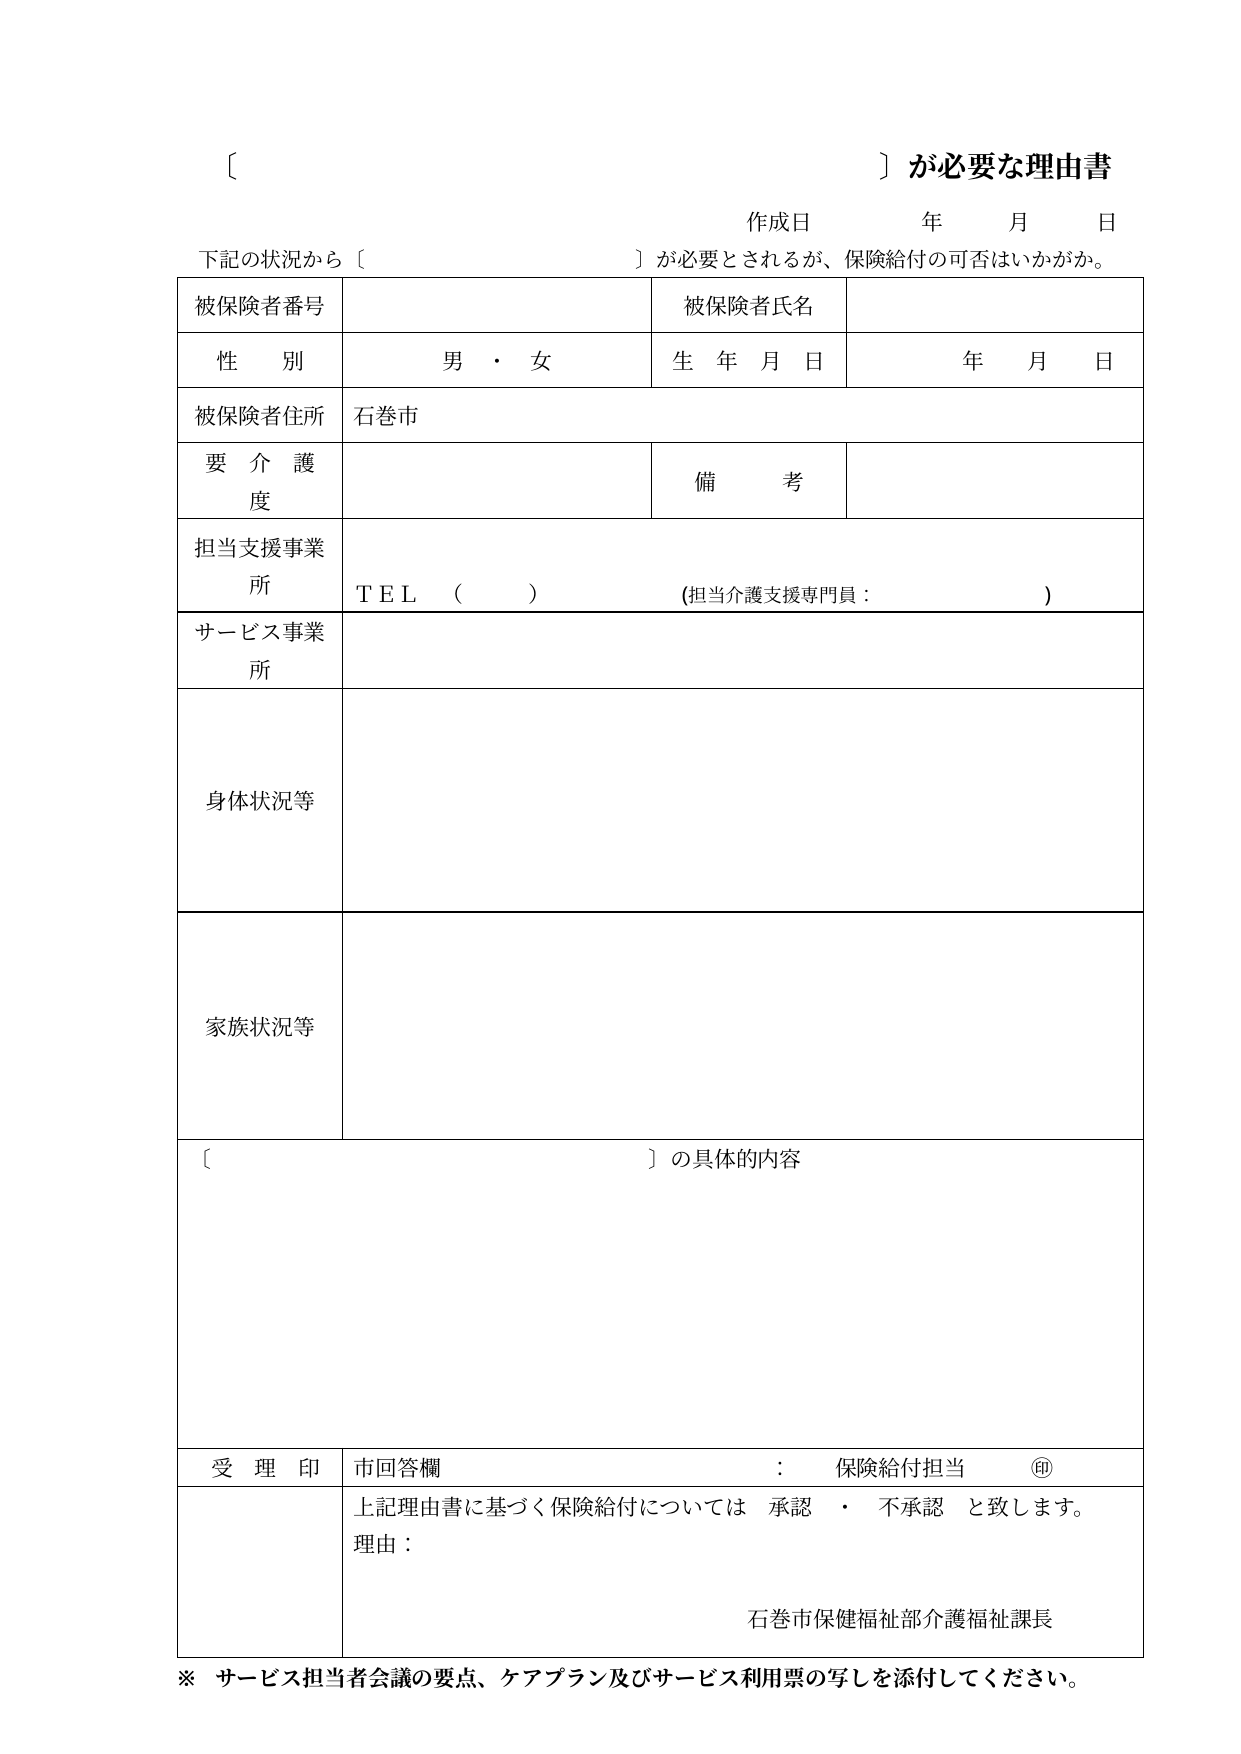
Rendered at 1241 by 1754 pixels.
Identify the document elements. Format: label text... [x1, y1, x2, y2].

table_cell 石巻市 [343, 388, 1143, 442]
table_cell [343, 613, 1143, 687]
table_cell 被保険者住所 [178, 388, 342, 442]
table_cell 身体状況等 [178, 689, 342, 911]
table_header 被保険者氏名 [652, 278, 846, 332]
table_cell ＴＥＬ （ ） (担当介護支援専門員： ) [343, 519, 1143, 611]
table_cell 年 月 日 [847, 333, 1143, 387]
table_cell 担当支援事業所 [178, 519, 342, 611]
table_cell 家族状況等 [178, 913, 342, 1138]
table_cell 要 介 護 度 [178, 443, 342, 518]
table_cell 〔 〕の具体的内容 [178, 1140, 1143, 1447]
text 下記の状況から〔 〕が必要とされるが、保険給付の可否はいかがか。 [177, 239, 1144, 277]
text 〔 〕が必要な理由書 [177, 127, 1144, 202]
table_cell [343, 689, 1143, 911]
table_cell 性 別 [178, 333, 342, 387]
table_cell [847, 443, 1143, 518]
table_header 被保険者番号 [178, 278, 342, 332]
table_cell 男 ・ 女 [343, 333, 651, 387]
table_cell [343, 913, 1143, 1138]
table_cell 上記理由書に基づく保険給付については 承認 ・ 不承認 と致します。 理由： 石巻市保健福祉部介護福祉課長 [343, 1487, 1143, 1657]
table_cell 備 考 [652, 443, 846, 518]
text 作成日 年 月 日 [177, 202, 1144, 239]
table_cell サービス事業所 [178, 613, 342, 687]
table_cell [178, 1487, 342, 1657]
table_cell [343, 443, 651, 518]
table_header [343, 278, 651, 332]
table_cell 市回答欄 ： 保険給付担当 ㊞ [343, 1449, 1143, 1486]
table_cell 生 年 月 日 [652, 333, 846, 387]
list サービス担当者会議の要点、ケアプラン及びサービス利用票の写しを添付してください。 [177, 1658, 1144, 1696]
table_cell 受 理 印 [178, 1449, 342, 1486]
table_header [847, 278, 1143, 332]
